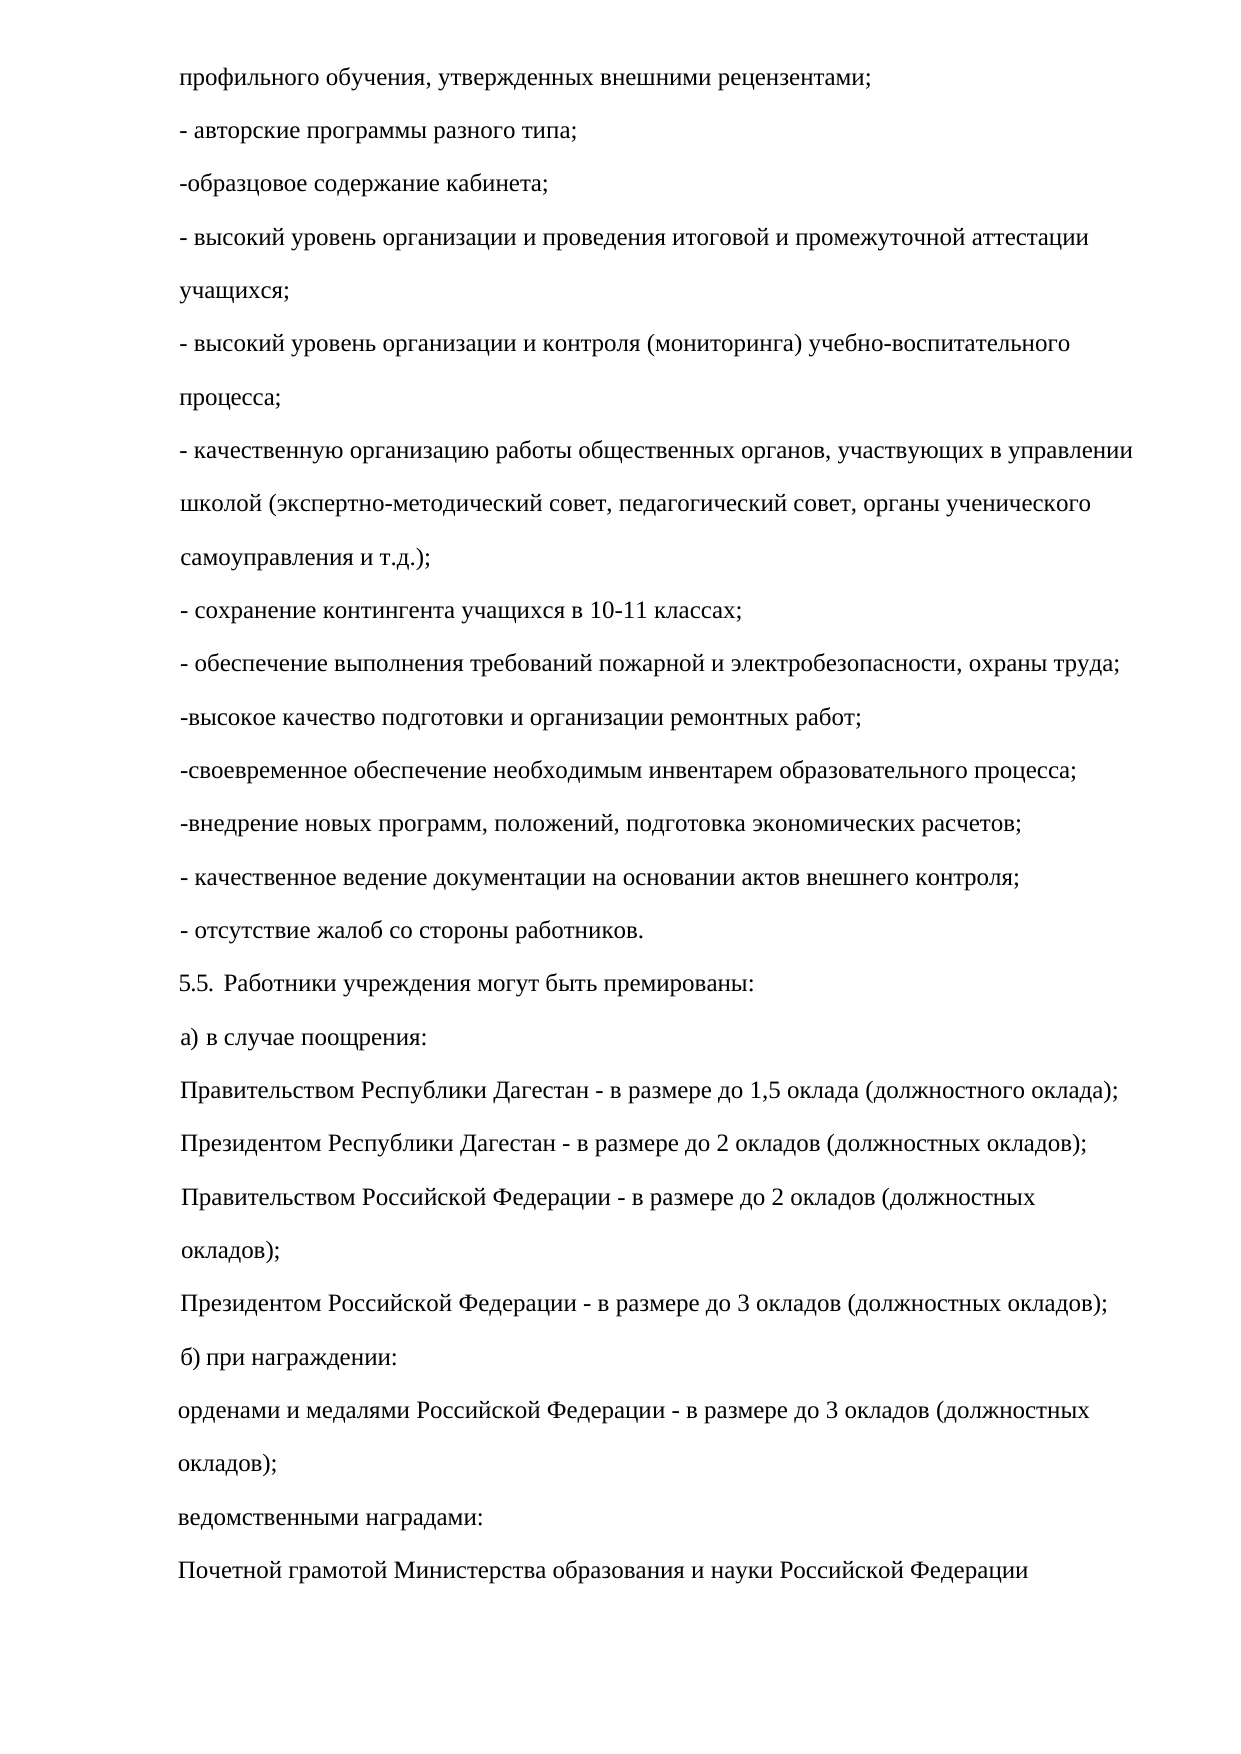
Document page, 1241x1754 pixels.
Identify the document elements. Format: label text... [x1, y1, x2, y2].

text школой (экспертно-методический совет, педагогический совет, органы ученического [180, 486, 1152, 518]
text Президентом Республики Дагестан - в размере до 2 окладов (должностных окладов); [180, 1126, 1152, 1158]
text а) в случае поощрения: [180, 1019, 1152, 1052]
text Правительством Российской Федерации - в размере до 2 окладов (должностных [181, 1179, 1152, 1212]
text орденами и медалями Российской Федерации - в размере до 3 окладов (должностных [178, 1392, 1152, 1425]
text Правительством Республики Дагестан - в размере до 1,5 оклада (должностного оклада); [180, 1072, 1152, 1105]
text - качественную организацию работы общественных органов, участвующих в управлении [179, 432, 1152, 465]
text -своевременное обеспечение необходимым инвентарем образовательного процесса; [180, 752, 1152, 785]
text - обеспечение выполнения требований пожарной и электробезопасности, охраны труда; [180, 646, 1152, 678]
text Президентом Российской Федерации - в размере до 3 окладов (должностных окладов); [180, 1286, 1152, 1318]
text - авторские программы разного типа; [179, 112, 1152, 145]
text - высокий уровень организации и контроля (мониторинга) учебно-воспитательного [179, 326, 1152, 358]
text - сохранение контингента учащихся в 10-11 классах; [180, 592, 1152, 625]
text учащихся; [179, 272, 1152, 305]
text - качественное ведение документации на основании актов внешнего контроля; [180, 859, 1152, 892]
text - отсутствие жалоб со стороны работников. [180, 912, 1152, 945]
text окладов); [181, 1232, 1152, 1265]
text б) при награждении: [180, 1339, 1152, 1372]
text -образцовое содержание кабинета; [179, 166, 1152, 198]
text процесса; [179, 379, 1152, 412]
text профильного обучения, утвержденных внешними рецензентами; [179, 59, 1152, 92]
text -внедрение новых программ, положений, подготовка экономических расчетов; [180, 806, 1152, 838]
text -высокое качество подготовки и организации ремонтных работ; [180, 699, 1152, 732]
text - высокий уровень организации и проведения итоговой и промежуточной аттестации [179, 219, 1152, 252]
text ведомственными наградами: [178, 1499, 1152, 1532]
text окладов); [178, 1446, 1152, 1478]
text 5.5. Работники учреждения могут быть премированы: [178, 966, 1152, 998]
text самоуправления и т.д.); [180, 539, 1152, 572]
text Почетной грамотой Министерства образования и науки Российской Федерации [178, 1552, 1152, 1585]
